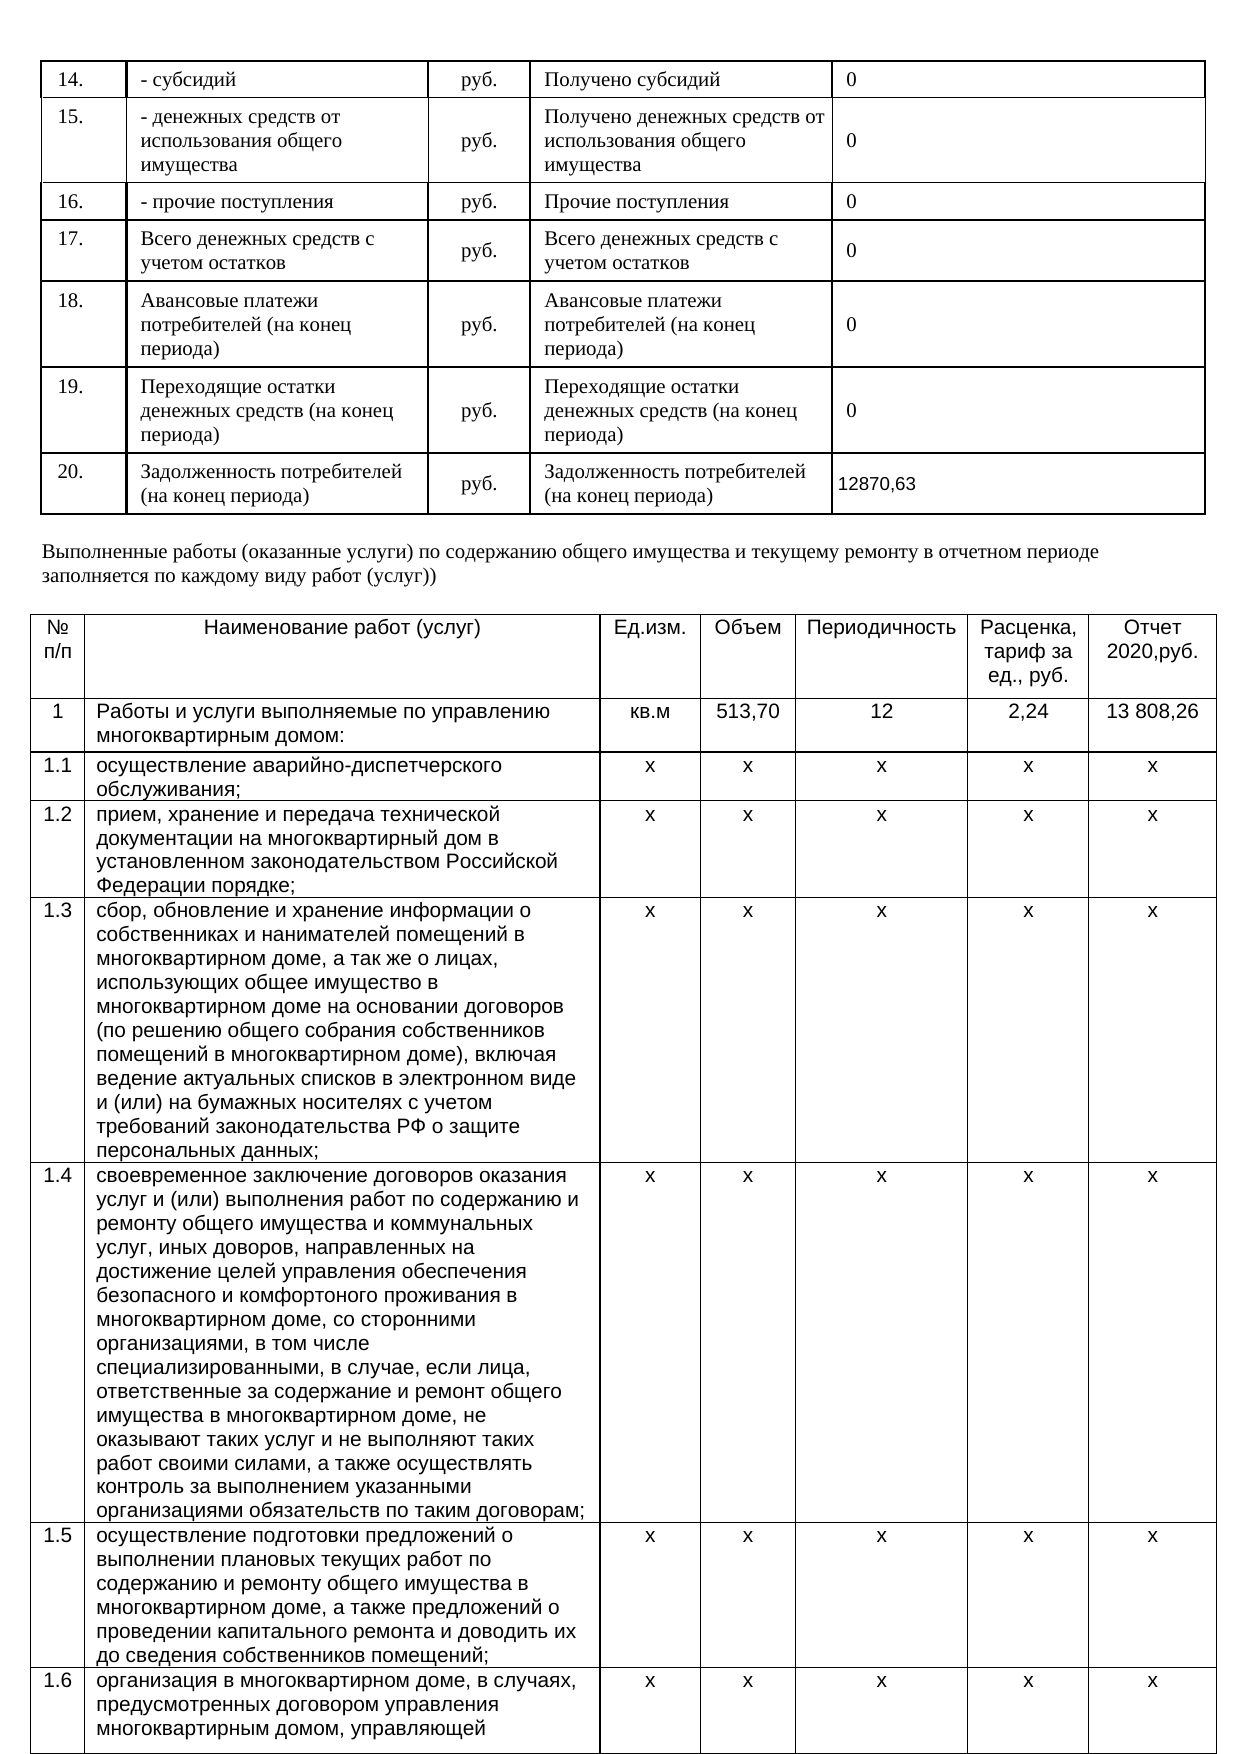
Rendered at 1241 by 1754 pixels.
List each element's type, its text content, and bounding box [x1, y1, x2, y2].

table_cell руб. [429, 62, 529, 97]
table_header Отчет 2020,руб. [1089, 615, 1216, 698]
table_cell 15. [42, 98, 126, 182]
table_cell Переходящие остатки денежных средств (на конец периода) [531, 368, 831, 452]
table_cell осуществление подготовки предложений о выполнении плановых текущих работ по содержанию и ремонту общего имущества в многоквартирном доме, а также предложений о проведении капитального ремонта и доводить их до сведения собственников помещений; [85, 1523, 599, 1667]
table_cell х [701, 753, 795, 800]
table_cell х [968, 801, 1088, 897]
table_cell 17. [42, 221, 125, 280]
table_cell Переходящие остатки денежных средств (на конец периода) [128, 368, 427, 452]
table_cell Авансовые платежи потребителей (на конец периода) [128, 282, 427, 366]
table_cell руб. [429, 98, 529, 182]
table_cell х [601, 801, 700, 897]
table_cell 12 [796, 699, 967, 751]
table_cell Работы и услуги выполняемые по управлению многоквартирным домом: [85, 699, 599, 751]
table_header Ед.изм. [601, 615, 700, 698]
table_cell х [796, 1523, 967, 1667]
table_cell х [796, 898, 967, 1162]
table_cell - субсидий [128, 62, 427, 97]
table_cell х [701, 1163, 795, 1522]
table_cell руб. [429, 368, 529, 452]
table_header Периодичность [796, 615, 967, 698]
table_header Объем [701, 615, 795, 698]
table_cell прием, хранение и передача технической документации на многоквартирный дом в установленном законодательством Российской Федерации порядке; [85, 801, 599, 897]
table_cell х [701, 1523, 795, 1667]
table_cell х [796, 1668, 967, 1753]
table_cell х [1089, 1523, 1216, 1667]
table_cell х [1089, 898, 1216, 1162]
table_cell 1.6 [31, 1668, 84, 1753]
table_cell сбор, обновление и хранение информации о собственниках и нанимателей помещений в многоквартирном доме, а так же о лицах, использующих общее имущество в многоквартирном доме на основании договоров (по решению общего собрания собственников помещений в многоквартирном доме), включая ведение актуальных списков в электронном виде и (или) на бумажных носителях с учетом требований законодательства РФ о защите персональных данных; [85, 898, 599, 1162]
table_cell х [601, 1668, 700, 1753]
table_cell х [968, 1668, 1088, 1753]
table_cell Получено денежных средств от использования общего имущества [531, 98, 832, 182]
table_cell 513,70 [701, 699, 795, 751]
table_cell 0 [833, 98, 1205, 182]
table_cell х [1089, 753, 1216, 800]
table_cell руб. [429, 454, 529, 513]
table_cell х [701, 801, 795, 897]
table_cell руб. [429, 282, 529, 366]
text Выполненные работы (оказанные услуги) по содержанию общего имущества и текущему ремонту в отчетном периоде [42, 539, 1205, 563]
table_cell кв.м [601, 699, 700, 751]
table_cell Задолженность потребителей (на конец периода) [128, 454, 427, 513]
table_cell х [968, 1163, 1088, 1522]
table_cell 19. [42, 368, 125, 452]
table_cell Получено субсидий [531, 62, 831, 97]
table_cell 1 [31, 699, 84, 751]
table_cell х [1089, 1163, 1216, 1522]
table_cell своевременное заключение договоров оказания услуг и (или) выполнения работ по содержанию и ремонту общего имущества и коммунальных услуг, иных доворов, направленных на достижение целей управления обеспечения безопасного и комфортоного проживания в многоквартирном доме, со сторонними организациями, в том числе специализированными, в случае, если лица, ответственные за содержание и ремонт общего имущества в многоквартирном доме, не оказывают таких услуг и не выполняют таких работ своими силами, а также осуществлять контроль за выполнением указанными организациями обязательств по таким договорам; [85, 1163, 599, 1522]
table_cell 1.2 [31, 801, 84, 897]
table_cell Всего денежных средств с учетом остатков [128, 221, 427, 280]
table_cell 13 808,26 [1089, 699, 1216, 751]
table_cell 1.5 [31, 1523, 84, 1667]
table_cell осуществление аварийно-диспетчерского обслуживания; [85, 753, 599, 800]
table_cell 18. [42, 282, 125, 366]
table_cell 14. [42, 62, 125, 97]
text заполняется по каждому виду работ (услуг)) [42, 563, 1205, 587]
table_cell 0 [833, 221, 1204, 280]
table_cell - прочие поступления [128, 183, 427, 218]
table_cell х [701, 898, 795, 1162]
table_cell х [601, 898, 700, 1162]
table_cell х [796, 1163, 967, 1522]
table_cell 1.1 [31, 753, 84, 800]
table_cell х [1089, 1668, 1216, 1753]
table_header Наименование работ (услуг) [85, 615, 599, 698]
table_cell 2,24 [968, 699, 1088, 751]
table_cell 0 [833, 62, 1204, 97]
table_header Расценка, тариф за ед., руб. [968, 615, 1088, 698]
table_cell 0 [833, 368, 1204, 452]
table_cell 16. [42, 183, 125, 218]
table_cell х [601, 1163, 700, 1522]
table_cell 1.4 [31, 1163, 84, 1522]
table_cell Авансовые платежи потребителей (на конец периода) [531, 282, 831, 366]
table_cell 12870,63 [833, 454, 1204, 513]
table_cell Всего денежных средств с учетом остатков [531, 221, 831, 280]
table_cell 0 [833, 282, 1204, 366]
table_cell х [968, 753, 1088, 800]
table_cell руб. [429, 221, 529, 280]
table_cell - денежных средств от использования общего имущества [127, 98, 428, 182]
table_cell х [796, 801, 967, 897]
table_cell Задолженность потребителей (на конец периода) [531, 454, 831, 513]
table_cell х [968, 898, 1088, 1162]
table_cell 20. [42, 454, 125, 513]
table_cell х [796, 753, 967, 800]
table_cell х [701, 1668, 795, 1753]
table_cell х [601, 1523, 700, 1667]
table_cell 1.3 [31, 898, 84, 1162]
table_cell Прочие поступления [531, 183, 831, 218]
table_cell руб. [429, 183, 529, 218]
table_cell 0 [833, 183, 1204, 218]
table_cell х [1089, 801, 1216, 897]
table_cell х [601, 753, 700, 800]
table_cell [85, 1668, 599, 1753]
table_cell х [968, 1523, 1088, 1667]
table_header № п/п [31, 615, 84, 698]
